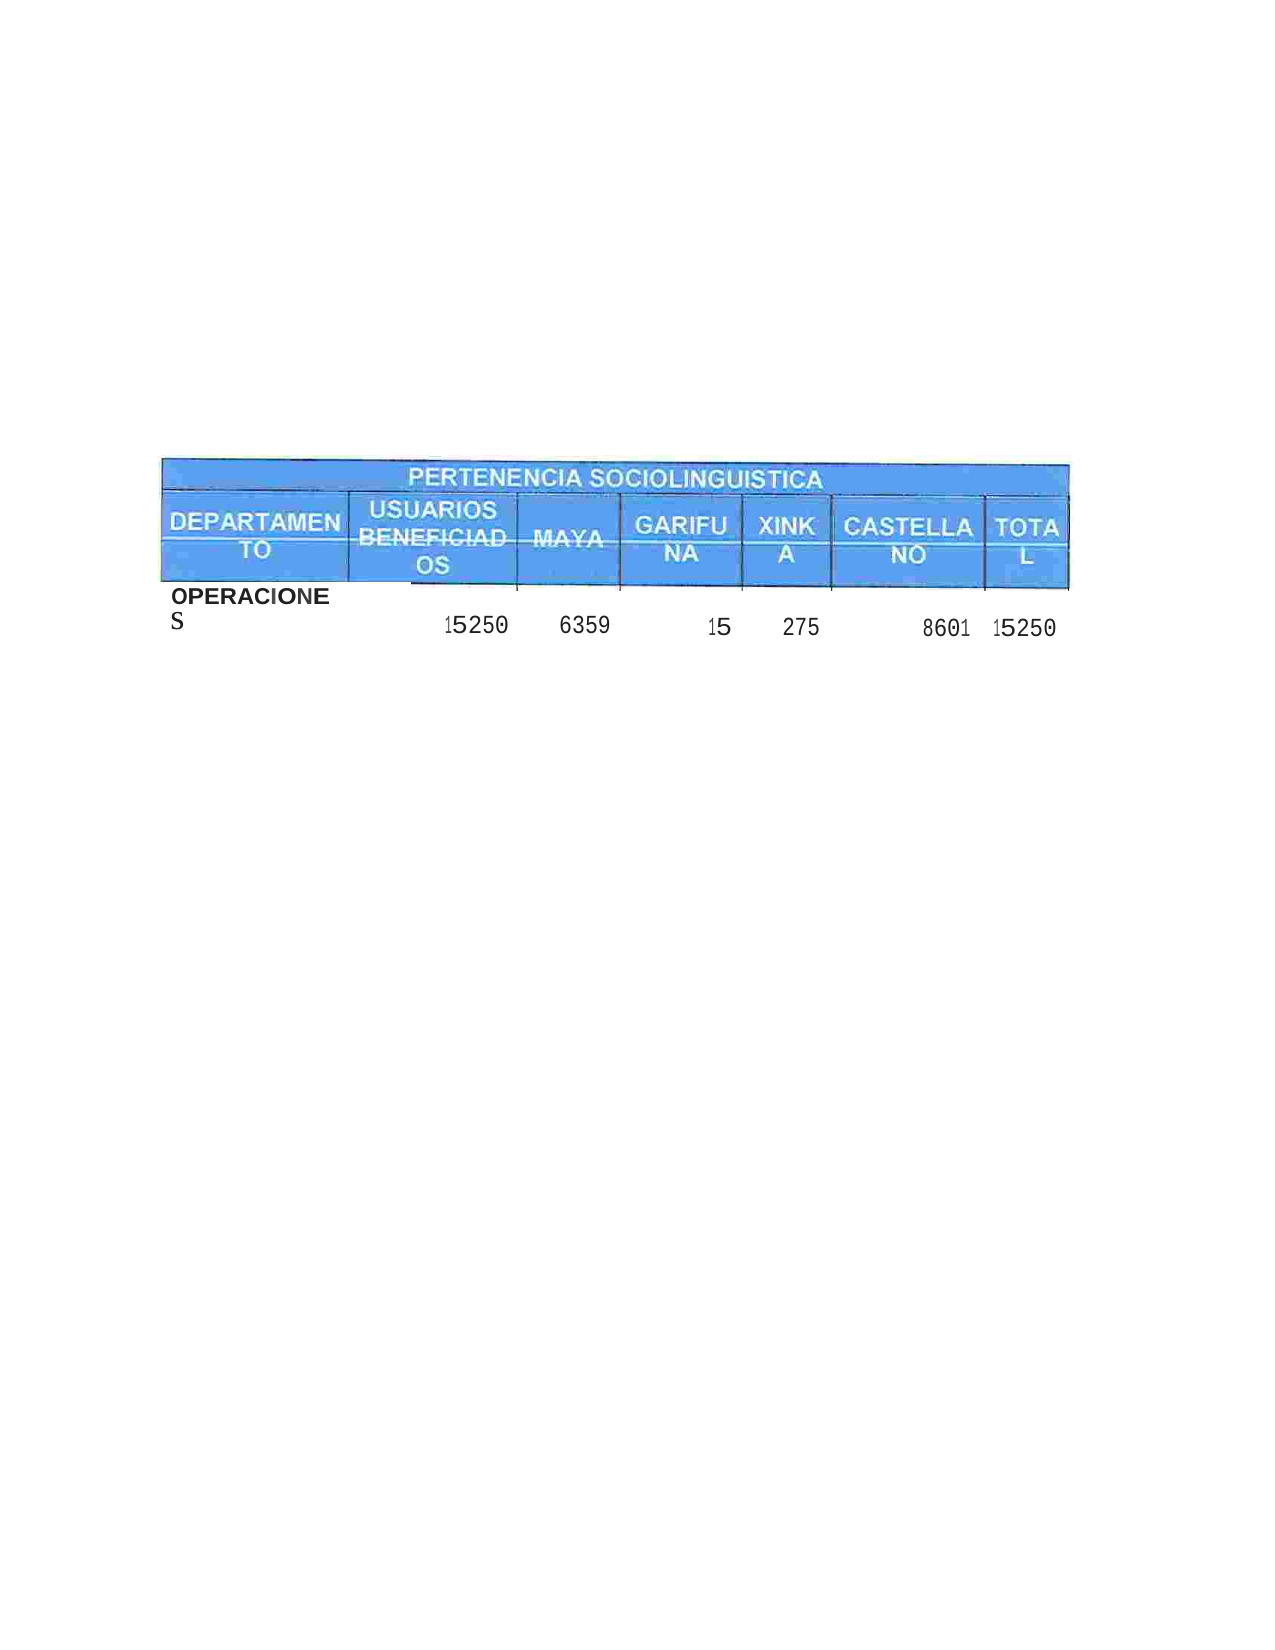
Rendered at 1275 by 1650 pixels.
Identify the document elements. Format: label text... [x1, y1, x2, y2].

text OPERACIONE [171, 582, 1096, 605]
text s 15250 6359 15 275 8601 15250 [170, 605, 1096, 645]
picture [158, 455, 1074, 591]
